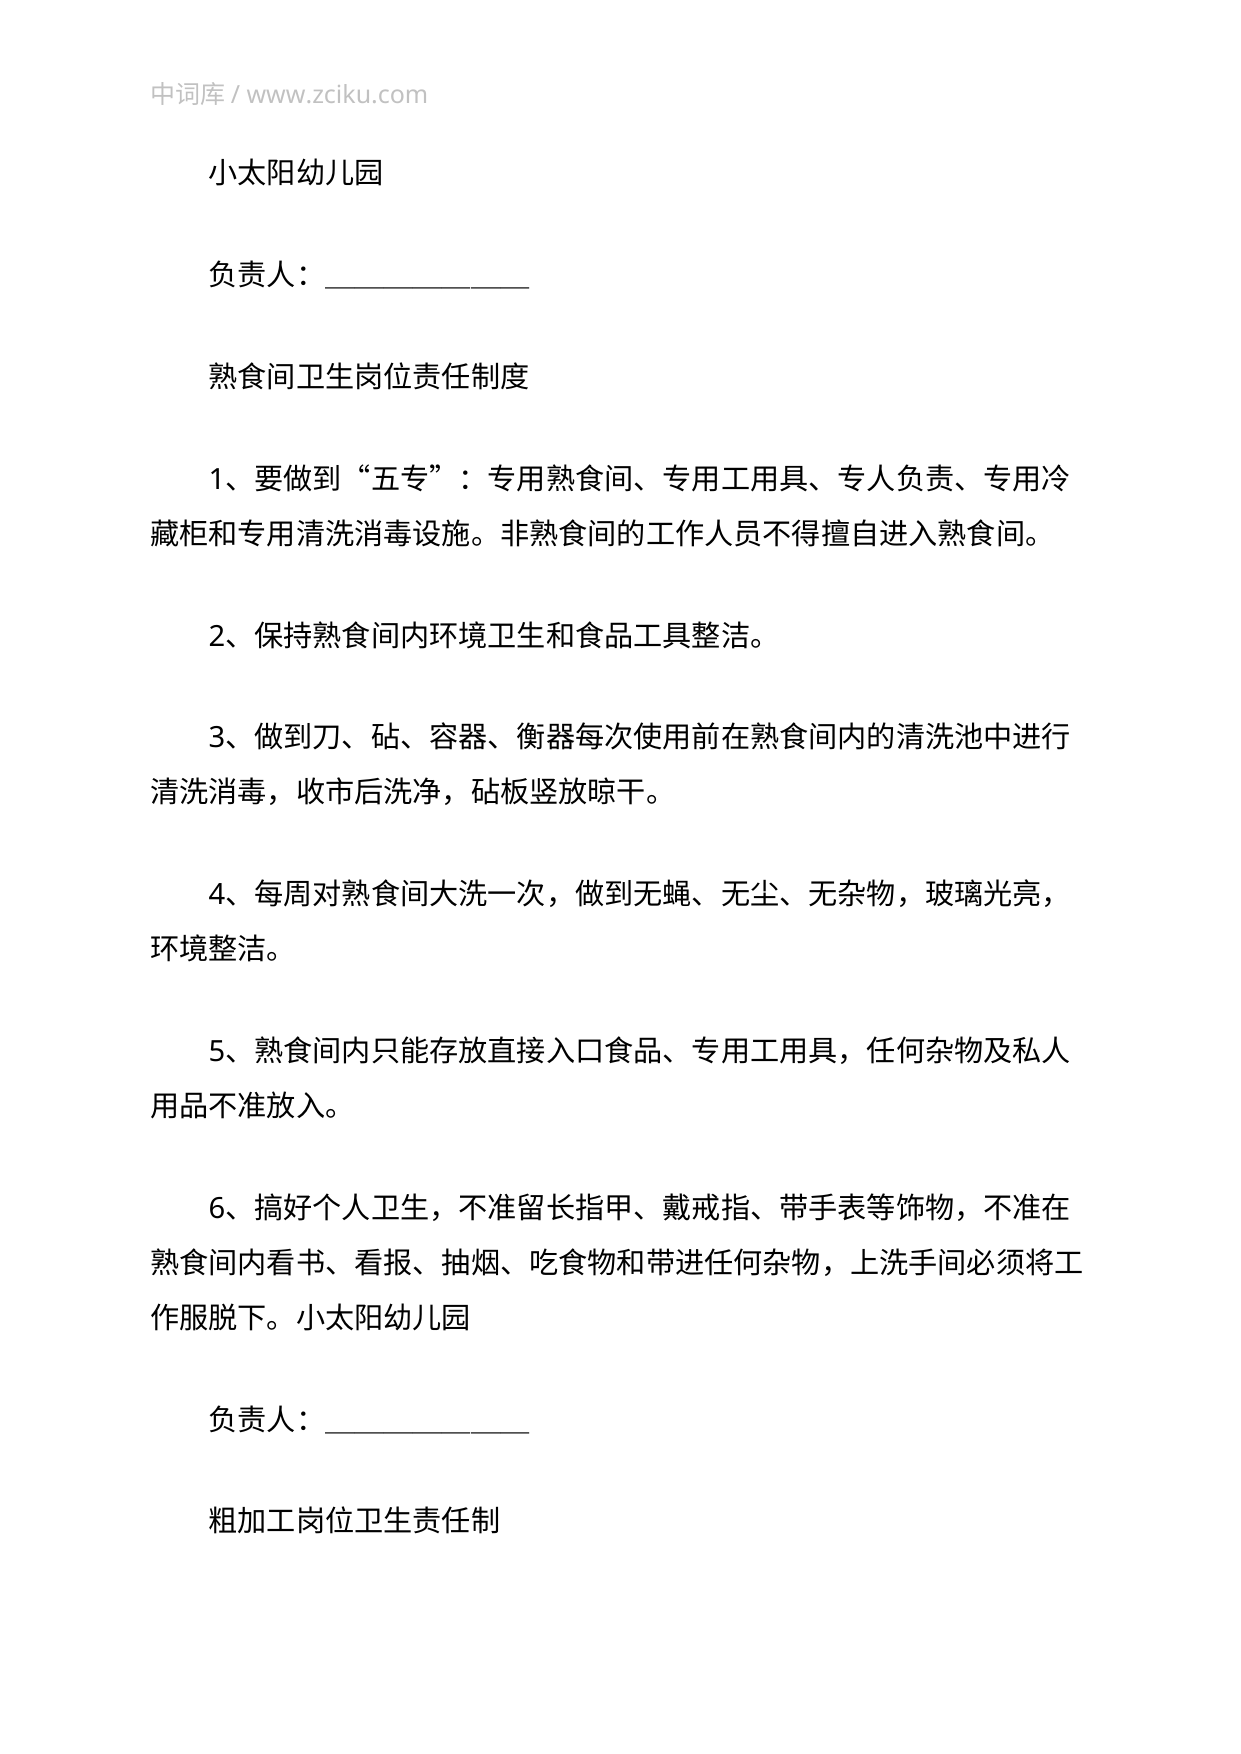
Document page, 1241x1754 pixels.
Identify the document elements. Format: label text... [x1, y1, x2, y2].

text 3、做到刀、砧、容器、衡器每次使用前在熟食间内的清洗池中进行清洗消毒，收市后洗净，砧板竖放晾干。 [150, 714, 1090, 811]
text 5、熟食间内只能存放直接入口食品、专用工用具，任何杂物及私人用品不准放入。 [150, 1028, 1090, 1125]
text 负责人：＿＿＿＿＿＿＿ [150, 1396, 1090, 1438]
text 熟食间卫生岗位责任制度 [150, 353, 1090, 396]
text 4、每周对熟食间大洗一次，做到无蝇、无尘、无杂物，玻璃光亮，环境整洁。 [150, 871, 1090, 968]
text 小太阳幼儿园 [150, 150, 1090, 192]
text 6、搞好个人卫生，不准留长指甲、戴戒指、带手表等饰物，不准在熟食间内看书、看报、抽烟、吃食物和带进任何杂物，上洗手间必须将工作服脱下。小太阳幼儿园 [150, 1184, 1090, 1337]
text 1、要做到“五专”：专用熟食间、专用工用具、专人负责、专用冷藏柜和专用清洗消毒设施。非熟食间的工作人员不得擅自进入熟食间。 [150, 455, 1090, 553]
text 2、保持熟食间内环境卫生和食品工具整洁。 [150, 612, 1090, 654]
text 粗加工岗位卫生责任制 [150, 1498, 1090, 1540]
text 负责人：＿＿＿＿＿＿＿ [150, 252, 1090, 294]
